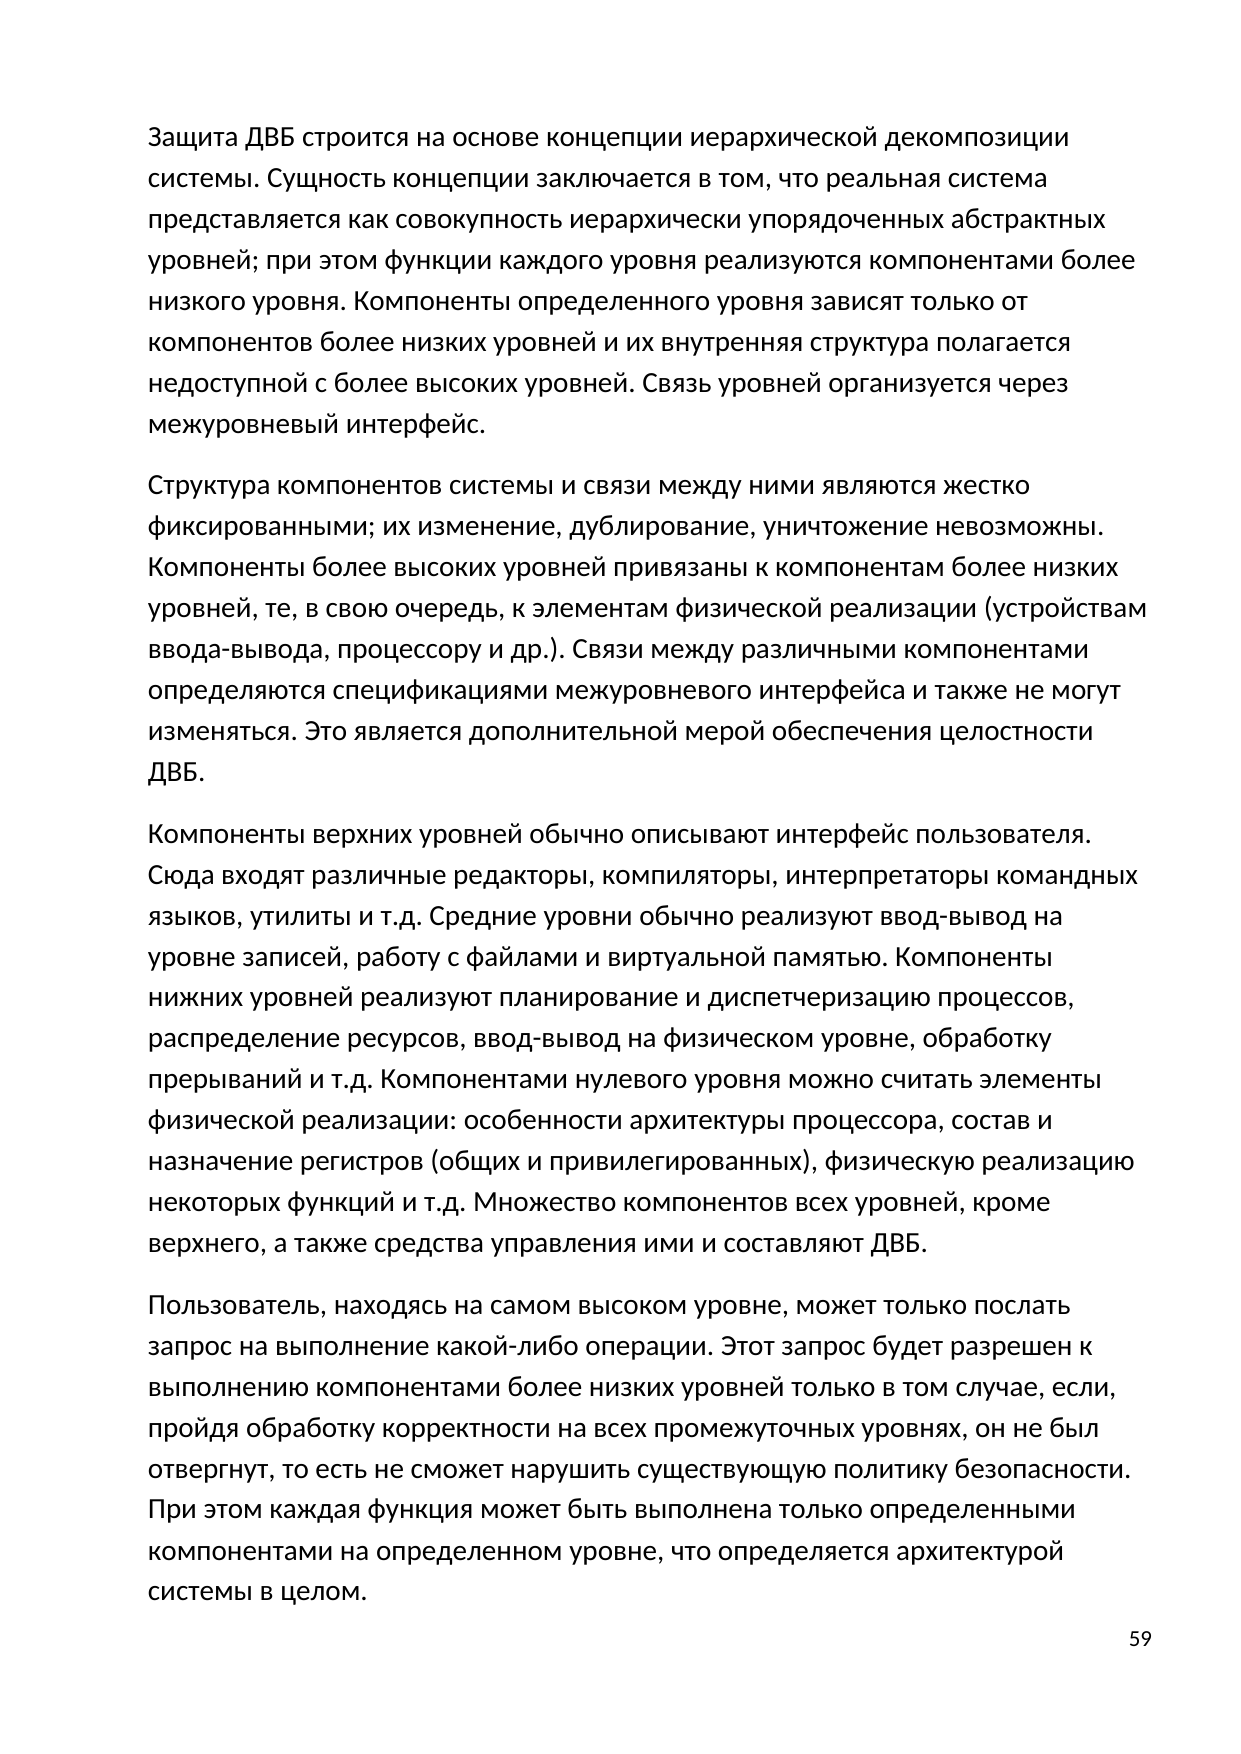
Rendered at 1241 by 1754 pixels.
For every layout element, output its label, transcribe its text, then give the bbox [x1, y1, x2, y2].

text Структура компонентов системы и связи между ними являются жестко фиксированными; их изменение, дублирование, уничтожение невозможны. Компоненты более высоких уровней привязаны к компонентам более низких уровней, те, в свою очередь, к элементам физической реализации (устройствам ввода-вывода, процессору и др.). Связи между различными компонентами определяются спецификациями межуровневого интерфейса и также не могут изменяться. Это является дополнительной мерой обеспечения целостности ДВБ. [148, 466, 1152, 789]
text Пользователь, находясь на самом высоком уровне, может только послать запрос на выполнение какой-либо операции. Этот запрос будет разрешен к выполнению компонентами более низких уровней только в том случае, если, пройдя обработку корректности на всех промежуточных уровнях, он не был отвергнут, то есть не сможет нарушить существующую политику безопасности. При этом каждая функция может быть выполнена только определенными компонентами на определенном уровне, что определяется архитектурой системы в целом. [148, 1286, 1152, 1608]
text Защита ДВБ строится на основе концепции иерархической декомпозиции системы. Сущность концепции заключается в том, что реальная система представляется как совокупность иерархически упорядоченных абстрактных уровней; при этом функции каждого уровня реализуются компонентами более низкого уровня. Компоненты определенного уровня зависят только от компонентов более низких уровней и их внутренняя структура полагается недоступной с более высоких уровней. Связь уровней организуется через межуровневый интерфейс. [148, 118, 1152, 440]
text Компоненты верхних уровней обычно описывают интерфейс пользователя. Сюда входят различные редакторы, компиляторы, интерпретаторы командных языков, утилиты и т.д. Средние уровни обычно реализуют ввод-вывод на уровне записей, работу с файлами и виртуальной памятью. Компоненты нижних уровней реализуют планирование и диспетчеризацию процессов, распределение ресурсов, ввод-вывод на физическом уровне, обработку прерываний и т.д. Компонентами нулевого уровня можно считать элементы физической реализации: особенности архитектуры процессора, состав и назначение регистров (общих и привилегированных), физическую реализацию некоторых функций и т.д. Множество компонентов всех уровней, кроме верхнего, а также средства управления ими и составляют ДВБ. [148, 815, 1152, 1260]
